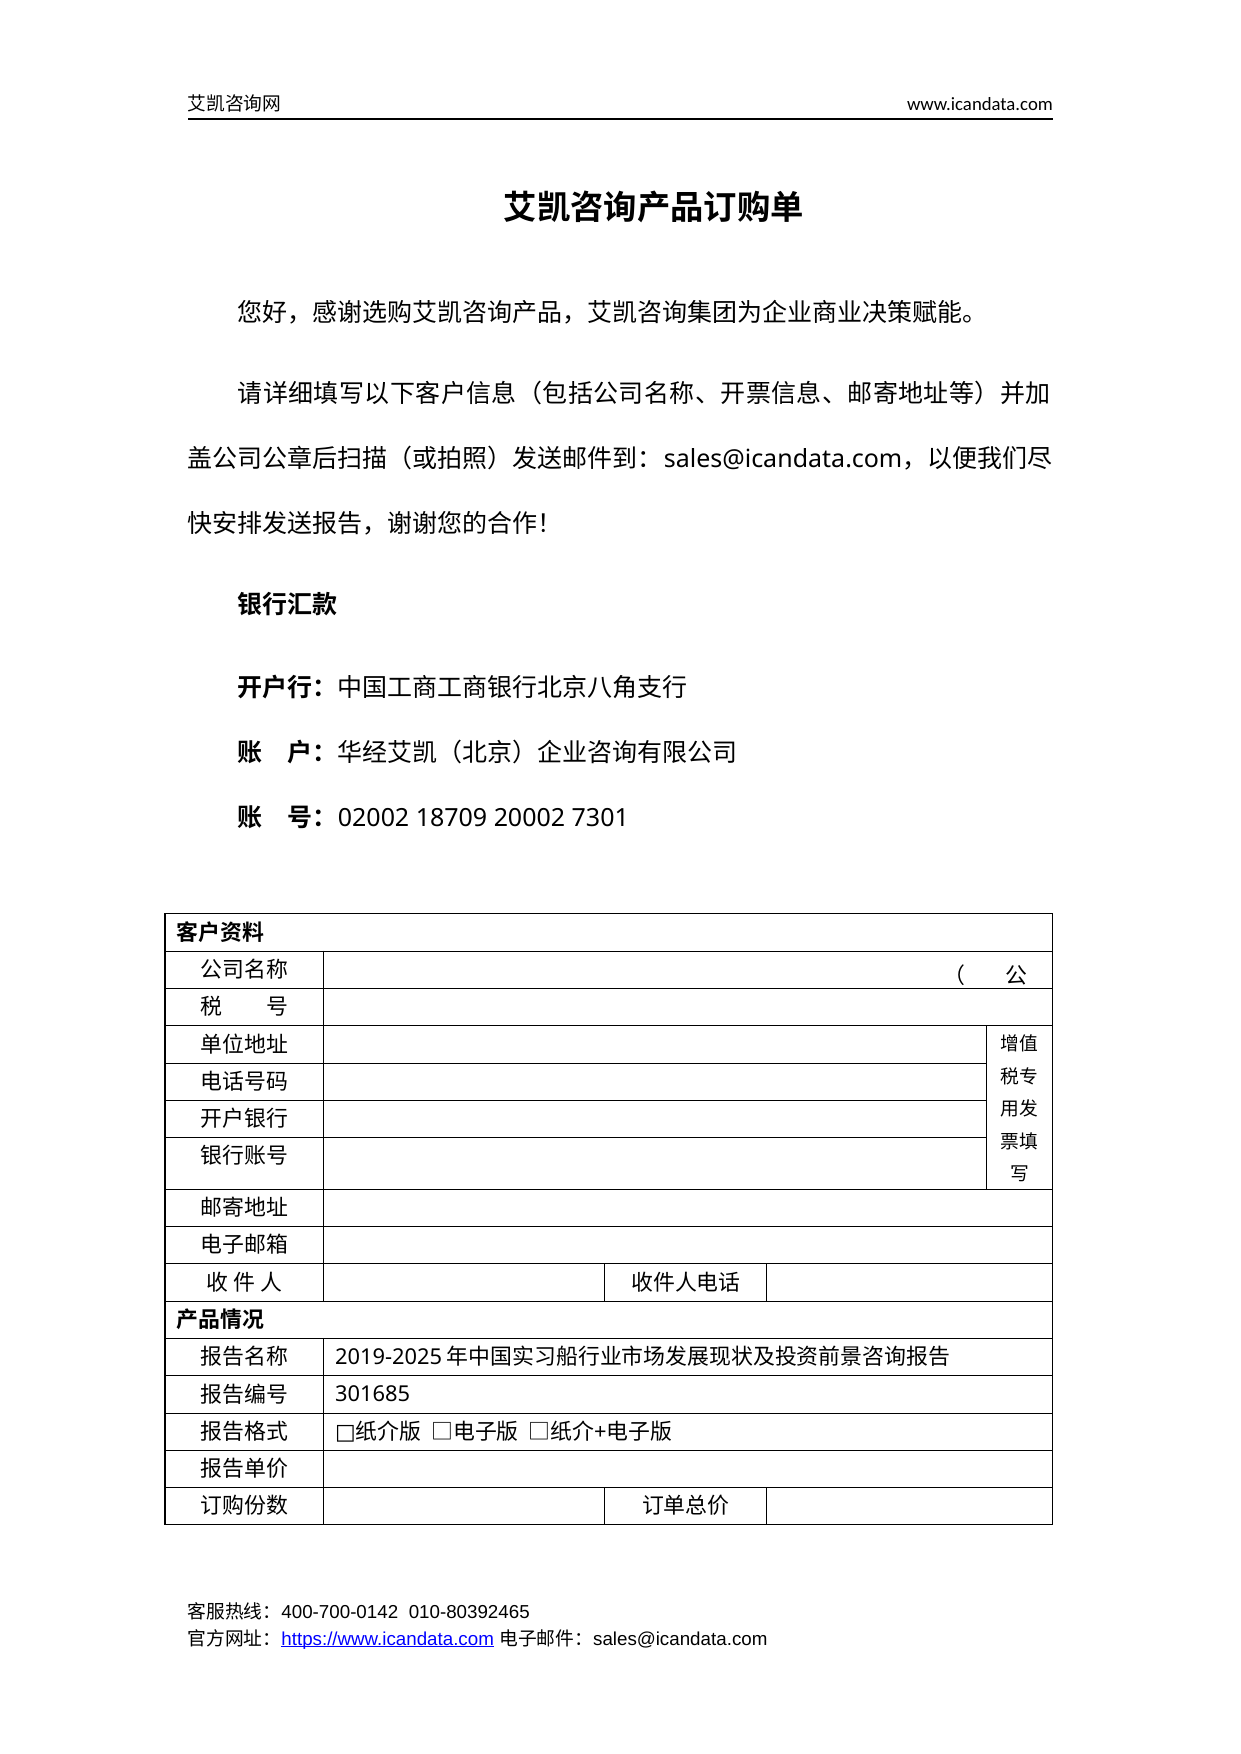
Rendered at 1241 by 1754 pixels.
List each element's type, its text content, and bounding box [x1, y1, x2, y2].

table_cell 税 号 [166, 989, 323, 1025]
table_cell 订单总价 [605, 1488, 766, 1524]
table_cell 邮寄地址 [166, 1190, 323, 1226]
table_cell [324, 1026, 986, 1062]
table_cell [324, 1064, 986, 1100]
text 您好，感谢选购艾凯咨询产品，艾凯咨询集团为企业商业决策赋能。 [187, 278, 1053, 343]
table_cell 电子邮箱 [166, 1227, 323, 1263]
table_cell 301685 [324, 1376, 1052, 1412]
table_cell 公司名称 [166, 952, 323, 988]
table_cell [324, 1488, 604, 1524]
table_cell 产品情况 [166, 1302, 1052, 1338]
table_cell 增值税专用发票填写 [987, 1026, 1052, 1189]
table_cell 报告编号 [166, 1376, 323, 1412]
table_cell 电话号码 [166, 1064, 323, 1100]
table_cell [324, 1190, 1052, 1226]
table_cell 收件人电话 [605, 1264, 766, 1301]
table_cell [324, 989, 1052, 1025]
table_cell 收 件 人 [166, 1264, 323, 1301]
table_cell □纸介版 □电子版 □纸介+电子版 [324, 1414, 1052, 1450]
table_cell 银行账号 [166, 1138, 323, 1189]
table_cell [324, 1227, 1052, 1263]
table_cell [324, 952, 1052, 988]
table_cell 2019-2025年中国实习船行业市场发展现状及投资前景咨询报告 [324, 1339, 1052, 1375]
table_cell 报告单价 [166, 1451, 323, 1487]
table_cell [767, 1264, 1052, 1301]
table_cell 单位地址 [166, 1026, 323, 1062]
text 银行汇款 [187, 570, 1053, 635]
table_header 客户资料 [166, 914, 1052, 951]
table_cell 报告名称 [166, 1339, 323, 1375]
table_cell [324, 1138, 986, 1189]
table_cell 开户银行 [166, 1101, 323, 1137]
text 账 号：02002 18709 20002 7301 [187, 783, 1053, 848]
text 账 户：华经艾凯（北京）企业咨询有限公司 [187, 718, 1053, 783]
table_cell [324, 1264, 604, 1301]
text 请详细填写以下客户信息（包括公司名称、开票信息、邮寄地址等）并加盖公司公章后扫描（或拍照）发送邮件到：sales@icandata.com，以便我们尽快安排发送报告，谢谢您的合作！ [187, 359, 1053, 554]
table_cell [324, 1101, 986, 1137]
table_cell [324, 1451, 1052, 1487]
text 开户行：中国工商工商银行北京八角支行 [187, 653, 1053, 718]
text 艾凯咨询产品订购单 [187, 172, 1053, 237]
table_cell [767, 1488, 1052, 1524]
table_cell 订购份数 [166, 1488, 323, 1524]
table_cell 报告格式 [166, 1414, 323, 1450]
